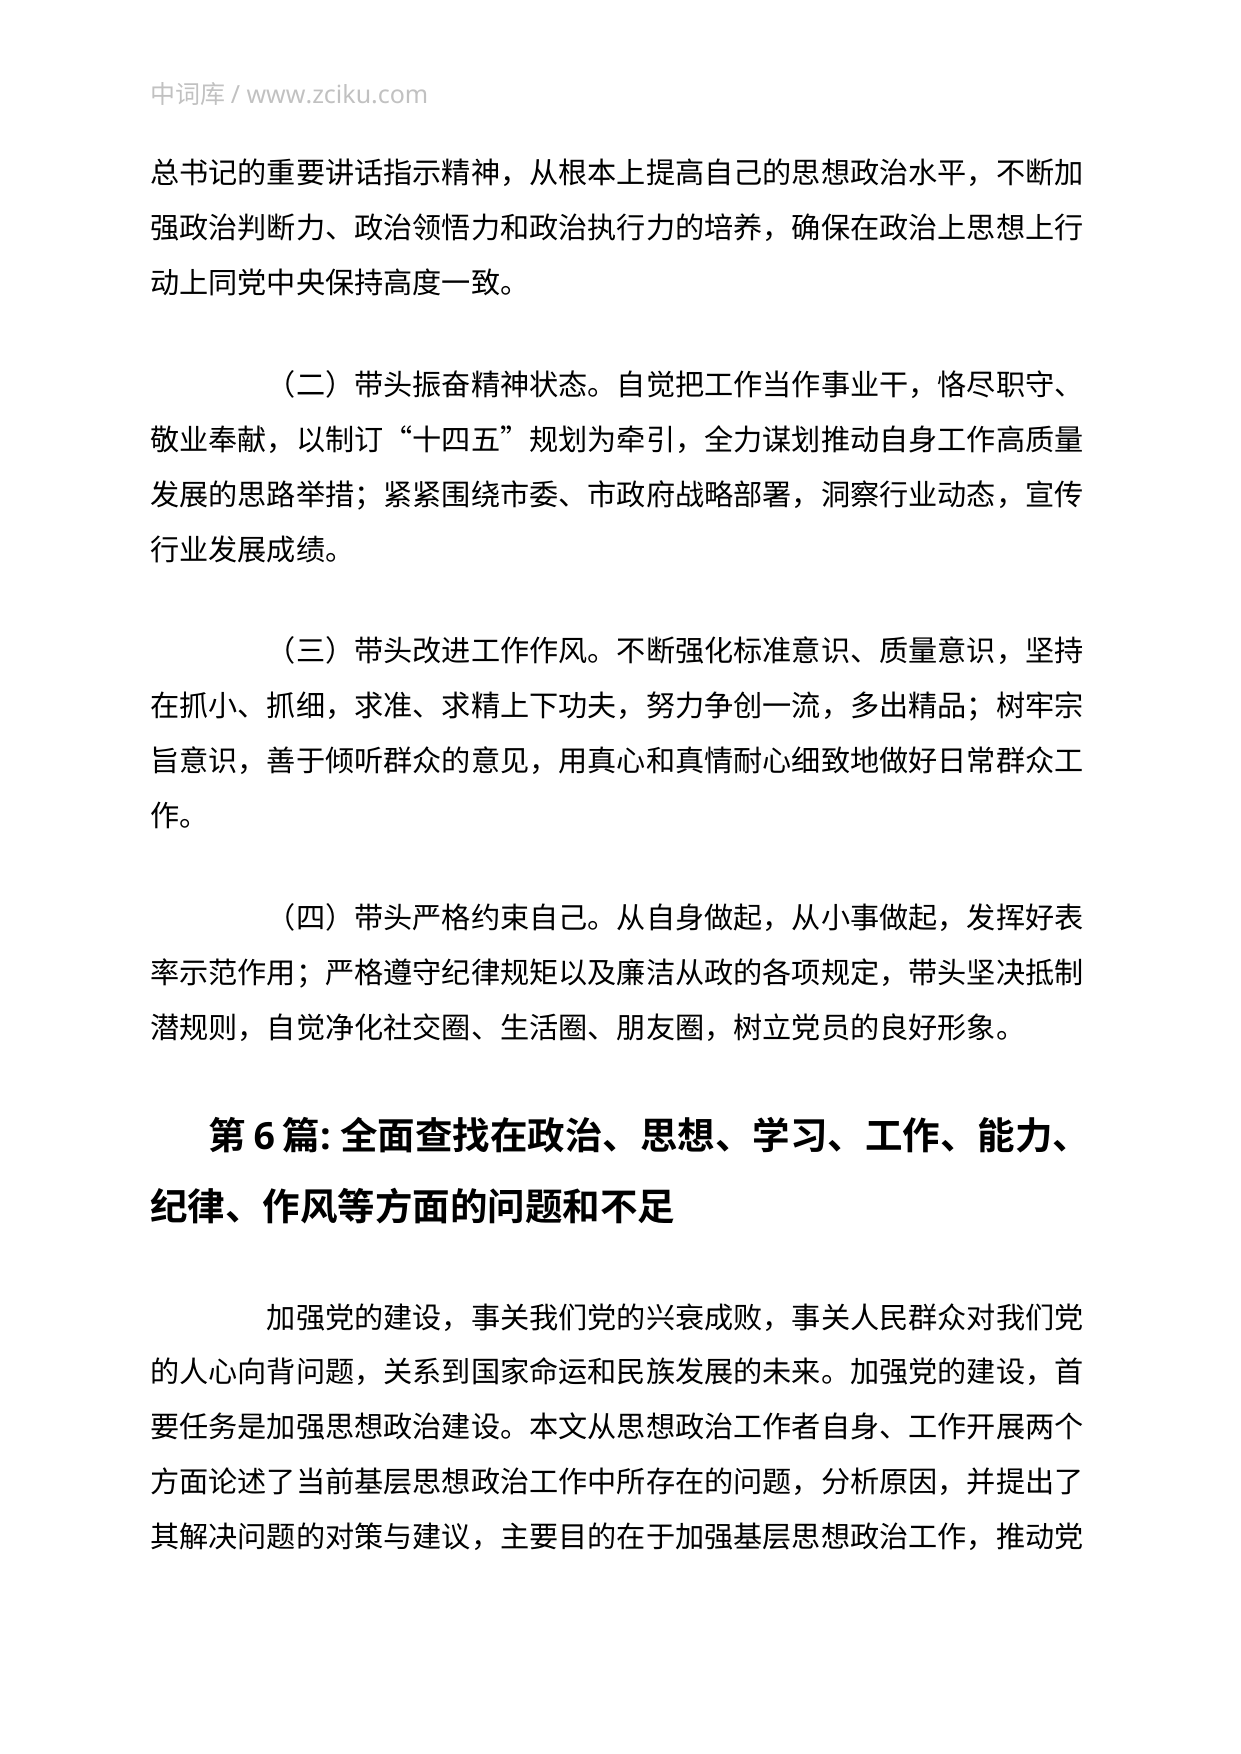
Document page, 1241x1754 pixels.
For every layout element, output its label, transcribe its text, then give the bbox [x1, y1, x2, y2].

text 第6篇: 全面查找在政治、思想、学习、工作、能力、纪律、作风等方面的问题和不足 [150, 1106, 1090, 1231]
text （二）带头振奋精神状态。自觉把工作当作事业干，恪尽职守、敬业奉献，以制订“十四五”规划为牵引，全力谋划推动自身工作高质量发展的思路举措；紧紧围绕市委、市政府战略部署，洞察行业动态，宣传行业发展成绩。 [150, 362, 1090, 568]
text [150, 1294, 1090, 1556]
text （四）带头严格约束自己。从自身做起，从小事做起，发挥好表率示范作用；严格遵守纪律规矩以及廉洁从政的各项规定，带头坚决抵制潜规则，自觉净化社交圈、生活圈、朋友圈，树立党员的良好形象。 [150, 894, 1090, 1047]
text （三）带头改进工作作风。不断强化标准意识、质量意识，坚持在抓小、抓细，求准、求精上下功夫，努力争创一流，多出精品；树牢宗旨意识，善于倾听群众的意见，用真心和真情耐心细致地做好日常群众工作。 [150, 628, 1090, 835]
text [150, 150, 1090, 302]
